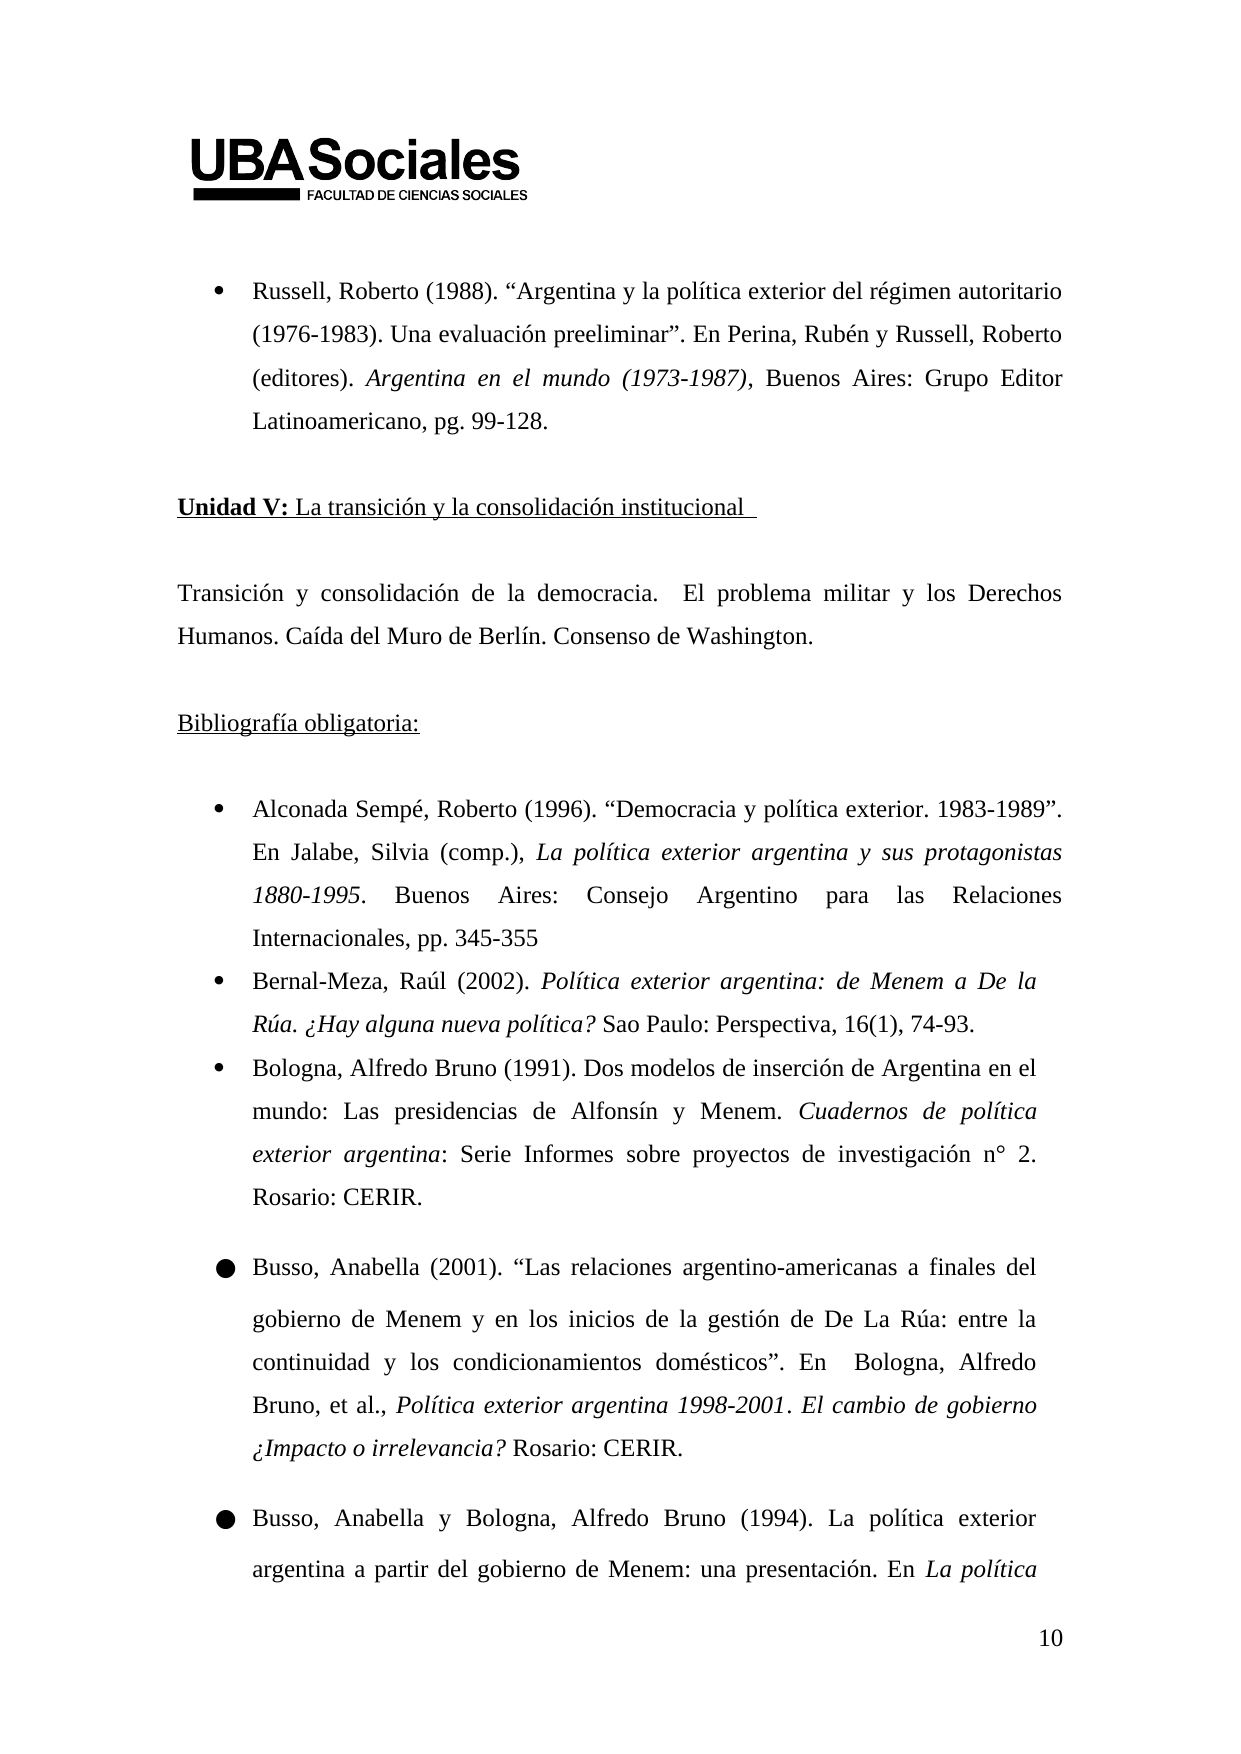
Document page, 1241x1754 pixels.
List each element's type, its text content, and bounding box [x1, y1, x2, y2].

list Russell, Roberto (1988). “Argentina y la política exterior del régimen autoritario (1976-1983). Una evaluación preeliminar”. En Perina, Rubén y Russell, Roberto (editores). Argentina en el mundo (1973-1987), Buenos Aires: Grupo Editor Latinoamericano, pg. 99-128. [214, 276, 1063, 434]
list Bologna, Alfredo Bruno (1991). Dos modelos de inserción de Argentina en el mundo: Las presidencias de Alfonsín y Menem. Cuadernos de política exterior argentina: Serie Informes sobre proyectos de investigación n° 2. Rosario: CERIR. [214, 1053, 1037, 1211]
list Alconada Sempé, Roberto (1996). “Democracia y política exterior. 1983-1989”. En Jalabe, Silvia (comp.), La política exterior argentina y sus protagonistas 1880-1995. Buenos Aires: Consejo Argentino para las Relaciones Internacionales, pp. 345-355 [214, 794, 1063, 952]
picture [177, 73, 536, 248]
text Transición y consolidación de la democracia. El problema militar y los Derechos Humanos. Caída del Muro de Berlín. Consenso de Washington. [177, 578, 1063, 650]
text Bibliografía obligatoria: [177, 708, 1063, 736]
list Busso, Anabella (2001). “Las relaciones argentino-americanas a finales del gobierno de Menem y en los inicios de la gestión de De La Rúa: entre la continuidad y los condicionamientos domésticos”. En Bologna, Alfredo Bruno, et al., Política exterior argentina 1998-2001. El cambio de gobierno ¿Impacto o irrelevancia? Rosario: CERIR. [214, 1238, 1037, 1462]
text Unidad V: La transición y la consolidación institucional [177, 492, 1063, 521]
list Bernal-Meza, Raúl (2002). Política exterior argentina: de Menem a De la Rúa. ¿Hay alguna nueva política? Sao Paulo: Perspectiva, 16(1), 74-93. [214, 966, 1037, 1038]
